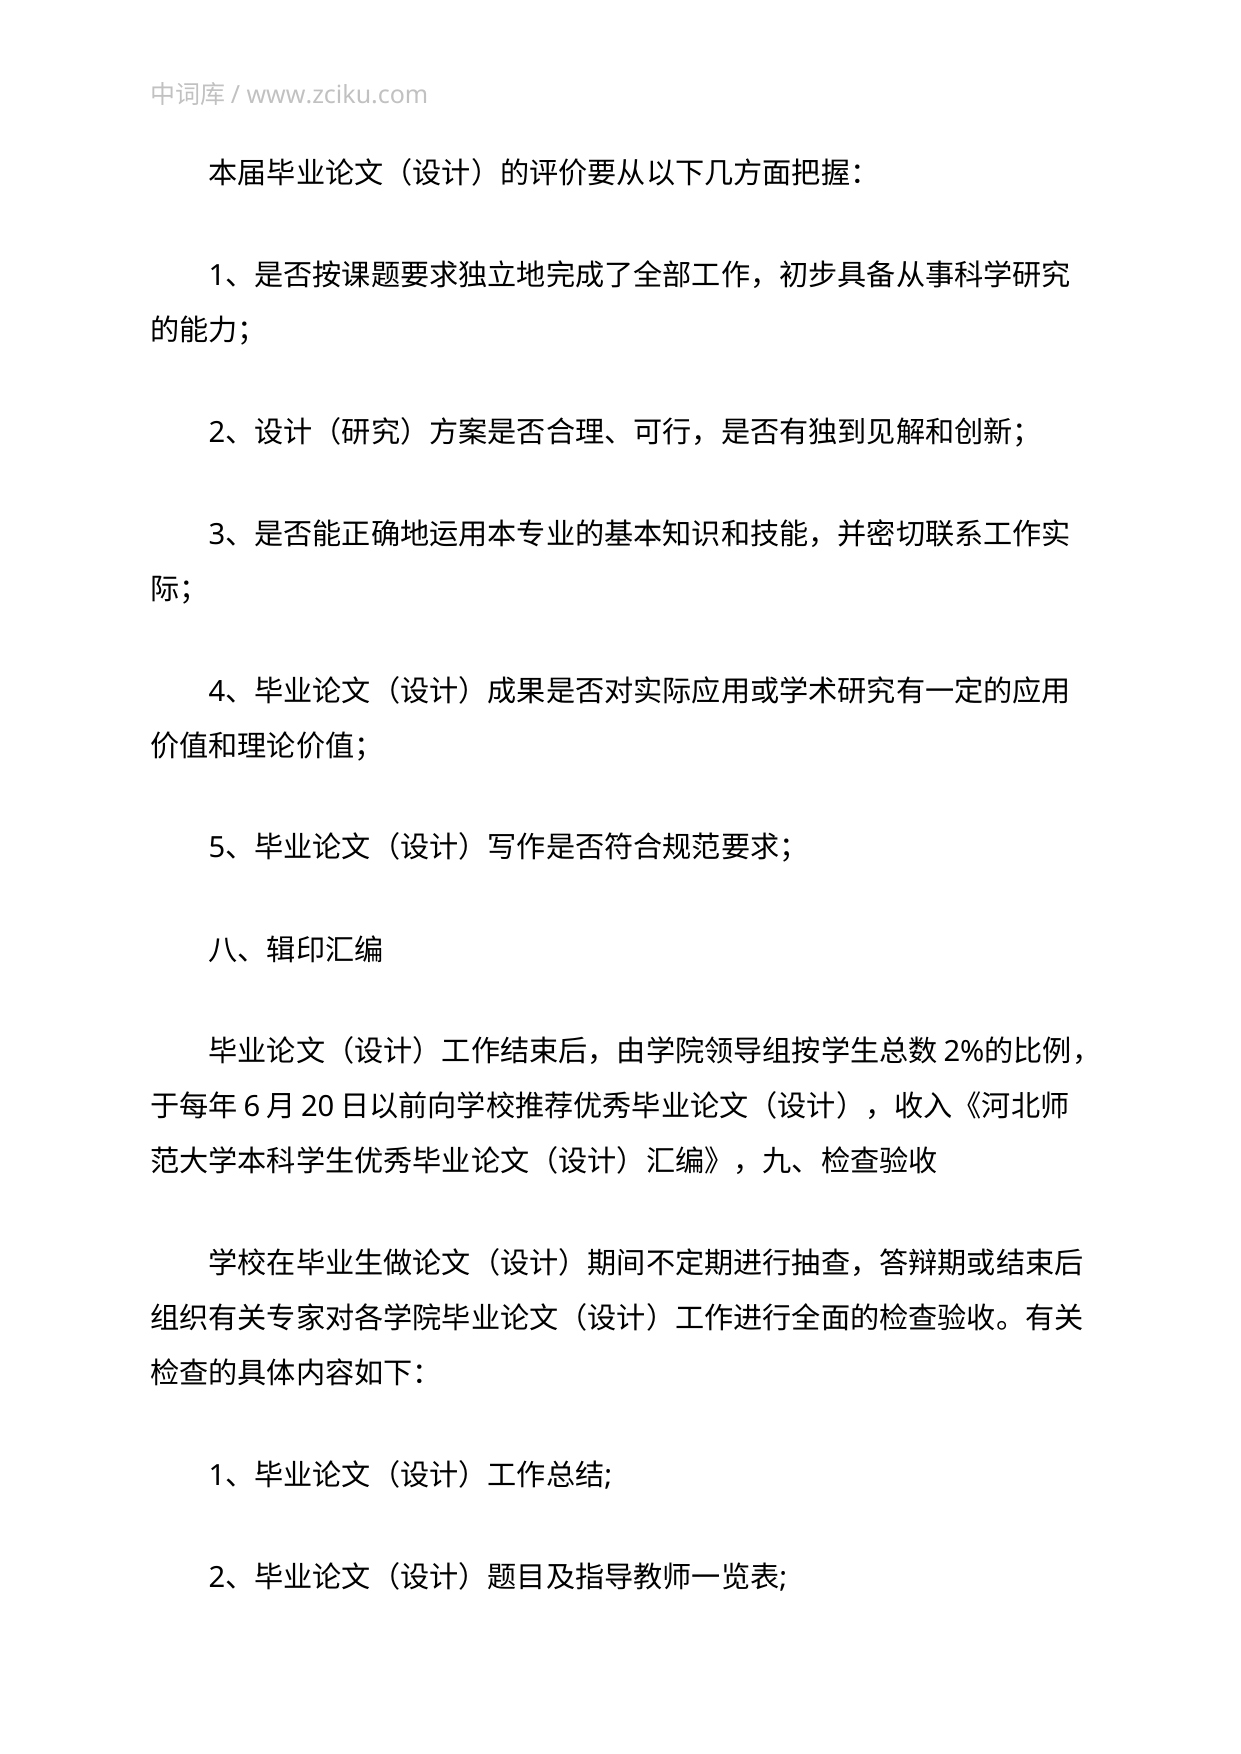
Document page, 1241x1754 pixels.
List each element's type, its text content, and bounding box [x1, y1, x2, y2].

text 5、毕业论文（设计）写作是否符合规范要求； [150, 824, 1090, 866]
text 2、设计（研究）方案是否合理、可行，是否有独到见解和创新； [150, 408, 1090, 451]
text 学校在毕业生做论文（设计）期间不定期进行抽查，答辩期或结束后组织有关专家对各学院毕业论文（设计）工作进行全面的检查验收。有关检查的具体内容如下： [150, 1239, 1090, 1392]
text 3、是否能正确地运用本专业的基本知识和技能，并密切联系工作实际； [150, 511, 1090, 608]
text 毕业论文（设计）工作结束后，由学院领导组按学生总数2%的比例，于每年6月20日以前向学校推荐优秀毕业论文（设计），收入《河北师范大学本科学生优秀毕业论文（设计）汇编》，九、检查验收 [150, 1028, 1090, 1180]
text 1、毕业论文（设计）工作总结; [150, 1451, 1090, 1493]
text 本届毕业论文（设计）的评价要从以下几方面把握： [150, 150, 1090, 192]
text 八、辑印汇编 [150, 926, 1090, 968]
text 2、毕业论文（设计）题目及指导教师一览表; [150, 1553, 1090, 1596]
text 1、是否按课题要求独立地完成了全部工作，初步具备从事科学研究的能力； [150, 252, 1090, 349]
text 4、毕业论文（设计）成果是否对实际应用或学术研究有一定的应用价值和理论价值； [150, 667, 1090, 764]
